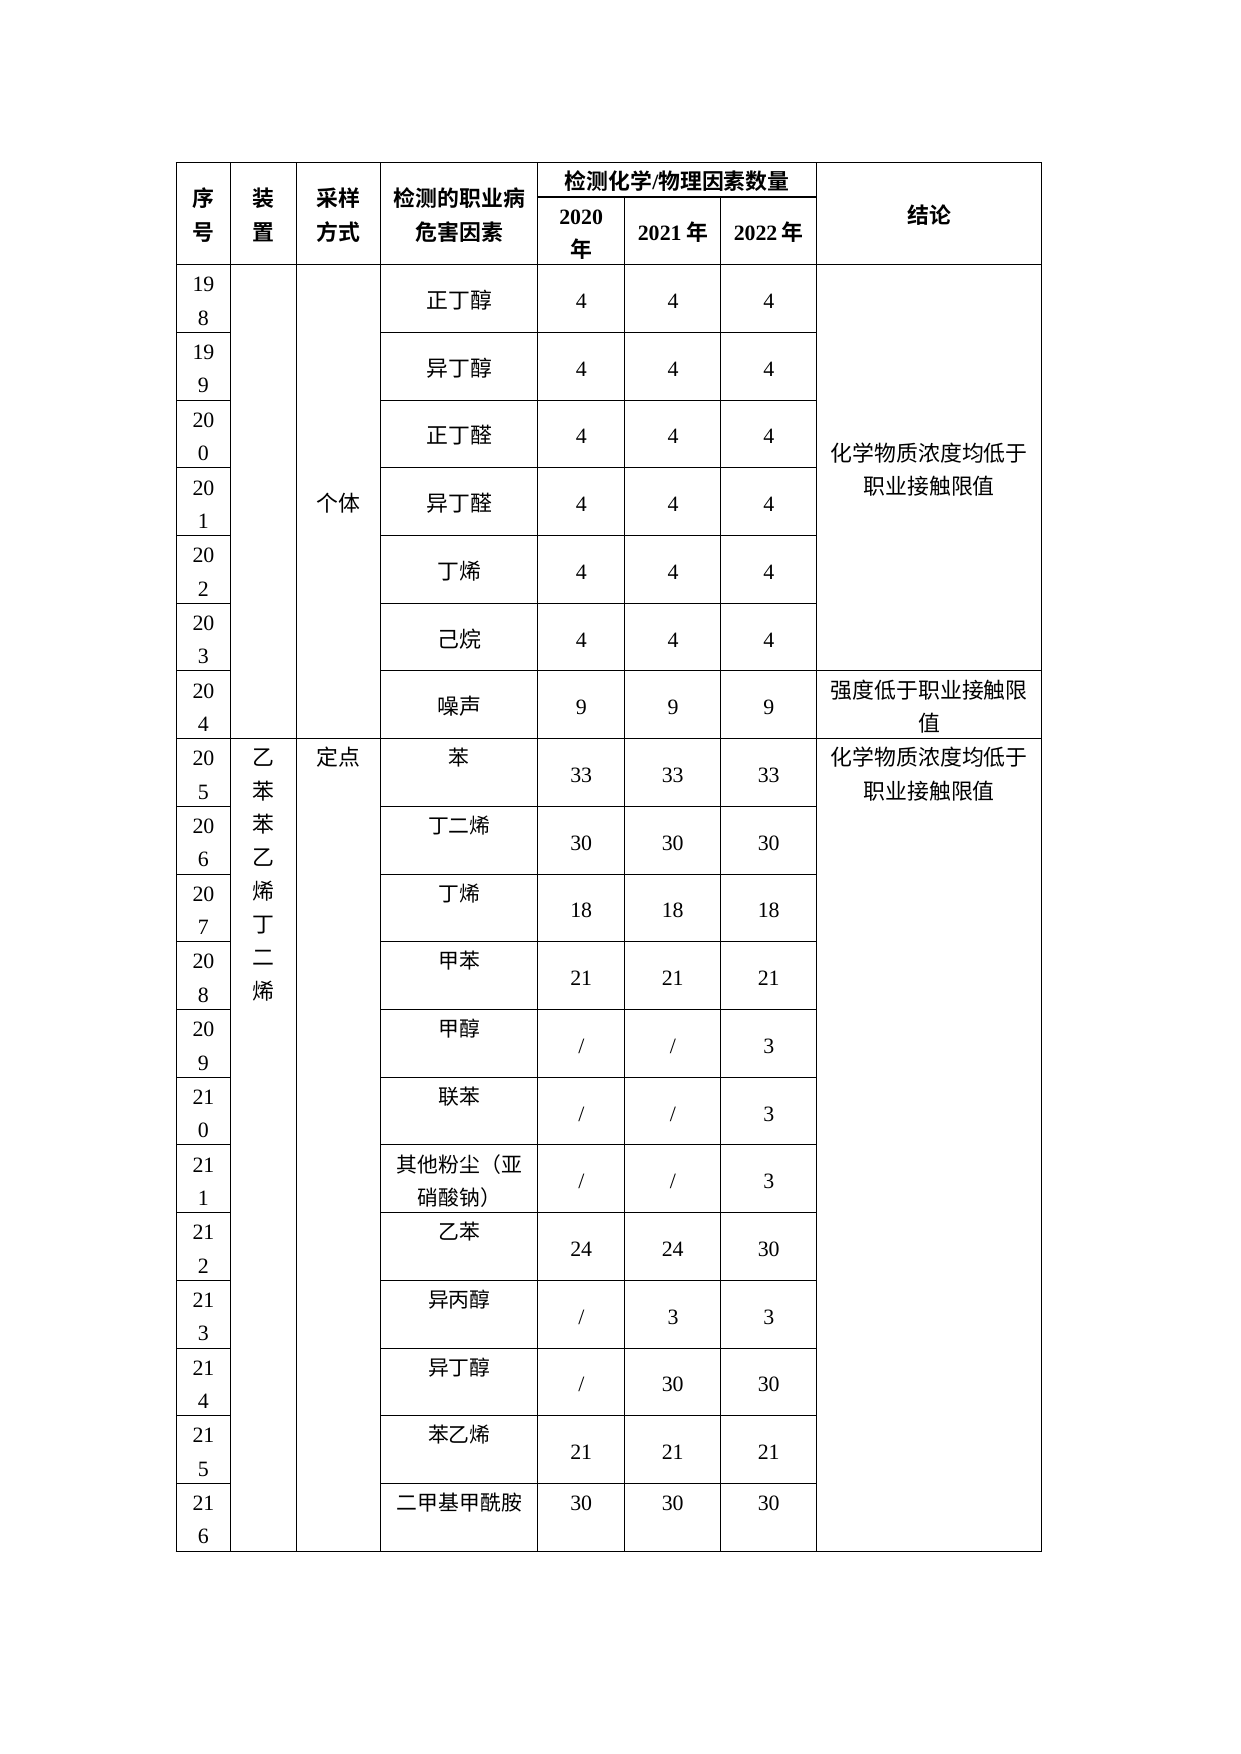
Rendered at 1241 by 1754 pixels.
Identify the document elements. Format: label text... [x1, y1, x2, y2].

table_cell 丁烯 [381, 536, 537, 603]
table_cell 18 [721, 875, 816, 941]
table_cell 4 [538, 604, 624, 670]
table_header 序号 [177, 163, 230, 264]
table_cell 21 [721, 942, 816, 1009]
table_cell 21 [721, 1416, 816, 1483]
table_header 结论 [817, 163, 1041, 264]
table_cell 4 [625, 265, 720, 332]
table_header 装置 [231, 163, 296, 264]
table_cell 204 [177, 671, 230, 738]
table_cell 4 [721, 604, 816, 670]
table_cell 203 [177, 604, 230, 670]
table_cell 4 [721, 401, 816, 467]
table_cell 4 [625, 536, 720, 603]
table_cell 己烷 [381, 604, 537, 670]
table_cell 33 [538, 739, 624, 806]
table_cell 200 [177, 401, 230, 467]
table_cell 4 [721, 468, 816, 535]
table_cell 205 [177, 739, 230, 806]
table_cell 丁二烯 [381, 807, 537, 873]
table_cell 4 [721, 536, 816, 603]
table_cell 210 [177, 1078, 230, 1144]
table_cell 2020年 [538, 198, 624, 264]
table_cell 4 [625, 604, 720, 670]
table_cell 213 [177, 1281, 230, 1347]
table_cell 二甲基甲酰胺 [381, 1484, 537, 1551]
table_cell 异丁醇 [381, 333, 537, 399]
table_cell 24 [538, 1213, 624, 1280]
table_cell 噪声 [381, 671, 537, 738]
table_cell 198 [177, 265, 230, 332]
table_cell 33 [625, 739, 720, 806]
table_cell 苯乙烯 [381, 1416, 537, 1483]
table_cell 209 [177, 1010, 230, 1077]
table_cell 4 [625, 468, 720, 535]
table_cell 9 [721, 671, 816, 738]
table_cell 4 [538, 468, 624, 535]
table_cell 个体 [297, 265, 380, 738]
table_cell 联苯 [381, 1078, 537, 1144]
table_cell 4 [625, 401, 720, 467]
table_cell 2022年 [721, 198, 816, 264]
table_cell 30 [721, 1349, 816, 1415]
table_cell / [538, 1281, 624, 1347]
table_cell 正丁醇 [381, 265, 537, 332]
table_cell 211 [177, 1145, 230, 1212]
table_cell 乙苯 [381, 1213, 537, 1280]
table_cell 3 [721, 1281, 816, 1347]
table_cell / [625, 1145, 720, 1212]
table_cell 21 [538, 1416, 624, 1483]
table_cell 4 [721, 333, 816, 399]
table_cell 30 [721, 807, 816, 873]
table_cell 甲苯 [381, 942, 537, 1009]
table_cell 30 [538, 1484, 624, 1551]
table_cell / [538, 1078, 624, 1144]
table_cell / [625, 1010, 720, 1077]
table_cell 21 [625, 942, 720, 1009]
table_cell 4 [538, 333, 624, 399]
table_cell 201 [177, 468, 230, 535]
table_cell 异丙醇 [381, 1281, 537, 1347]
table_cell 3 [625, 1281, 720, 1347]
table_cell 9 [538, 671, 624, 738]
table_cell 4 [721, 265, 816, 332]
table_cell 21 [538, 942, 624, 1009]
table_cell 异丁醛 [381, 468, 537, 535]
table_cell 2021年 [625, 198, 720, 264]
table_cell 4 [625, 333, 720, 399]
table_cell / [625, 1078, 720, 1144]
table_cell 3 [721, 1145, 816, 1212]
table_cell 30 [625, 1484, 720, 1551]
table_cell 214 [177, 1349, 230, 1415]
table_cell 3 [721, 1078, 816, 1144]
table_cell 正丁醛 [381, 401, 537, 467]
table_cell 4 [538, 265, 624, 332]
table_cell 苯 [381, 739, 537, 806]
table_cell 208 [177, 942, 230, 1009]
table_cell 202 [177, 536, 230, 603]
table_cell 199 [177, 333, 230, 399]
table_cell 30 [625, 807, 720, 873]
table_cell 206 [177, 807, 230, 873]
table_cell 18 [625, 875, 720, 941]
table_cell / [538, 1010, 624, 1077]
table_cell 18 [538, 875, 624, 941]
table_cell 30 [721, 1213, 816, 1280]
table_cell 216 [177, 1484, 230, 1551]
table_cell 9 [625, 671, 720, 738]
table_cell 21 [625, 1416, 720, 1483]
table_cell 强度低于职业接触限值 [817, 671, 1041, 738]
table_cell 215 [177, 1416, 230, 1483]
table_cell 化学物质浓度均低于职业接触限值 [817, 739, 1041, 1551]
table_cell 30 [625, 1349, 720, 1415]
table_cell 3 [721, 1010, 816, 1077]
table_cell 207 [177, 875, 230, 941]
table_cell 甲醇 [381, 1010, 537, 1077]
table_cell 异丁醇 [381, 1349, 537, 1415]
table_cell 乙苯苯乙烯丁二烯 [231, 739, 296, 1551]
table_cell / [538, 1349, 624, 1415]
table_cell 33 [721, 739, 816, 806]
table_header 检测化学/物理因素数量 [538, 163, 816, 196]
table_cell 30 [721, 1484, 816, 1551]
table_cell 4 [538, 401, 624, 467]
table_cell 化学物质浓度均低于职业接触限值 [817, 265, 1041, 670]
table_cell 4 [538, 536, 624, 603]
table_header 检测的职业病危害因素 [381, 163, 537, 264]
table_cell 30 [538, 807, 624, 873]
table_cell 定点 [297, 739, 380, 1551]
table_cell 24 [625, 1213, 720, 1280]
table_header 采样方式 [297, 163, 380, 264]
table_cell / [538, 1145, 624, 1212]
table_cell 其他粉尘（亚硝酸钠） [381, 1145, 537, 1212]
table_cell 212 [177, 1213, 230, 1280]
table_cell 丁烯 [381, 875, 537, 941]
